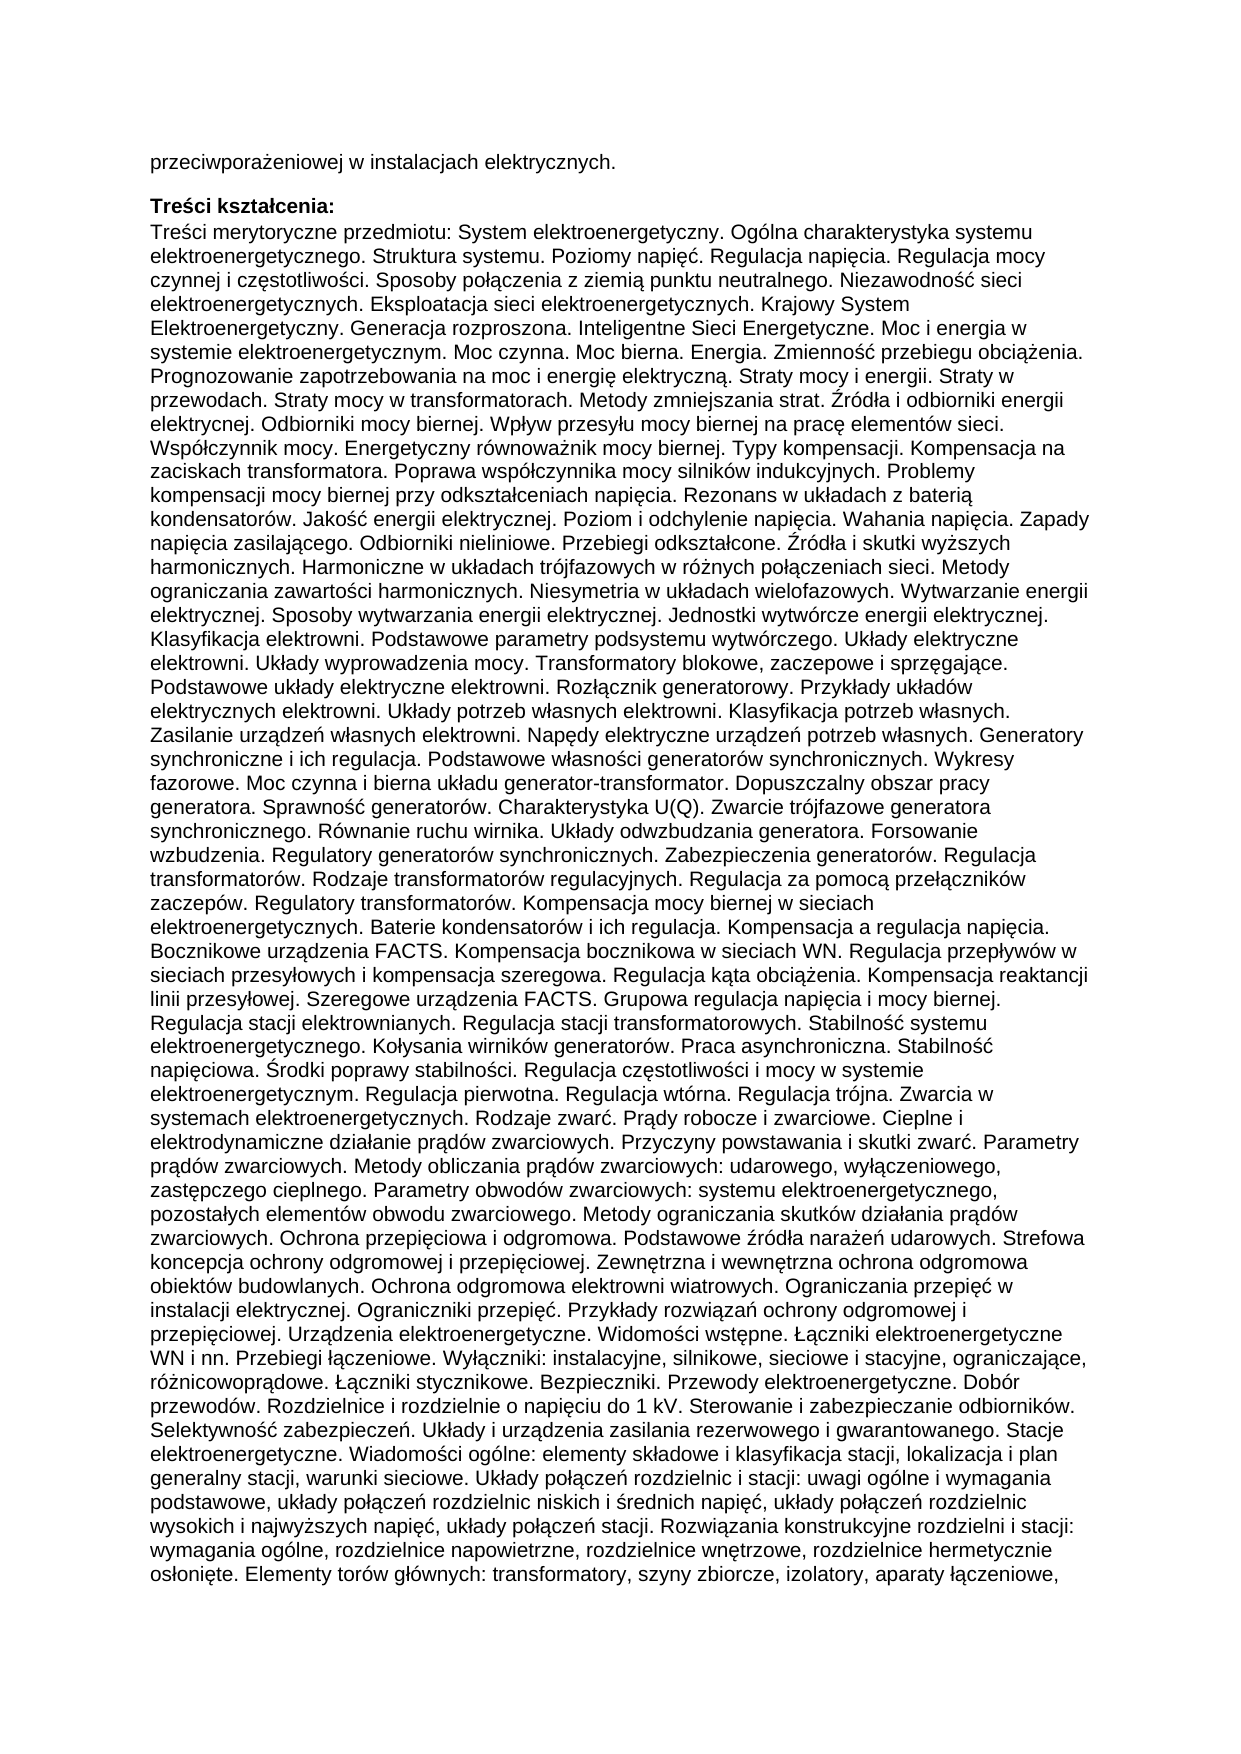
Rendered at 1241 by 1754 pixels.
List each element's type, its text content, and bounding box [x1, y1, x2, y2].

text Treści kształcenia: [150, 194, 1090, 218]
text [150, 220, 1090, 1585]
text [150, 150, 1090, 174]
